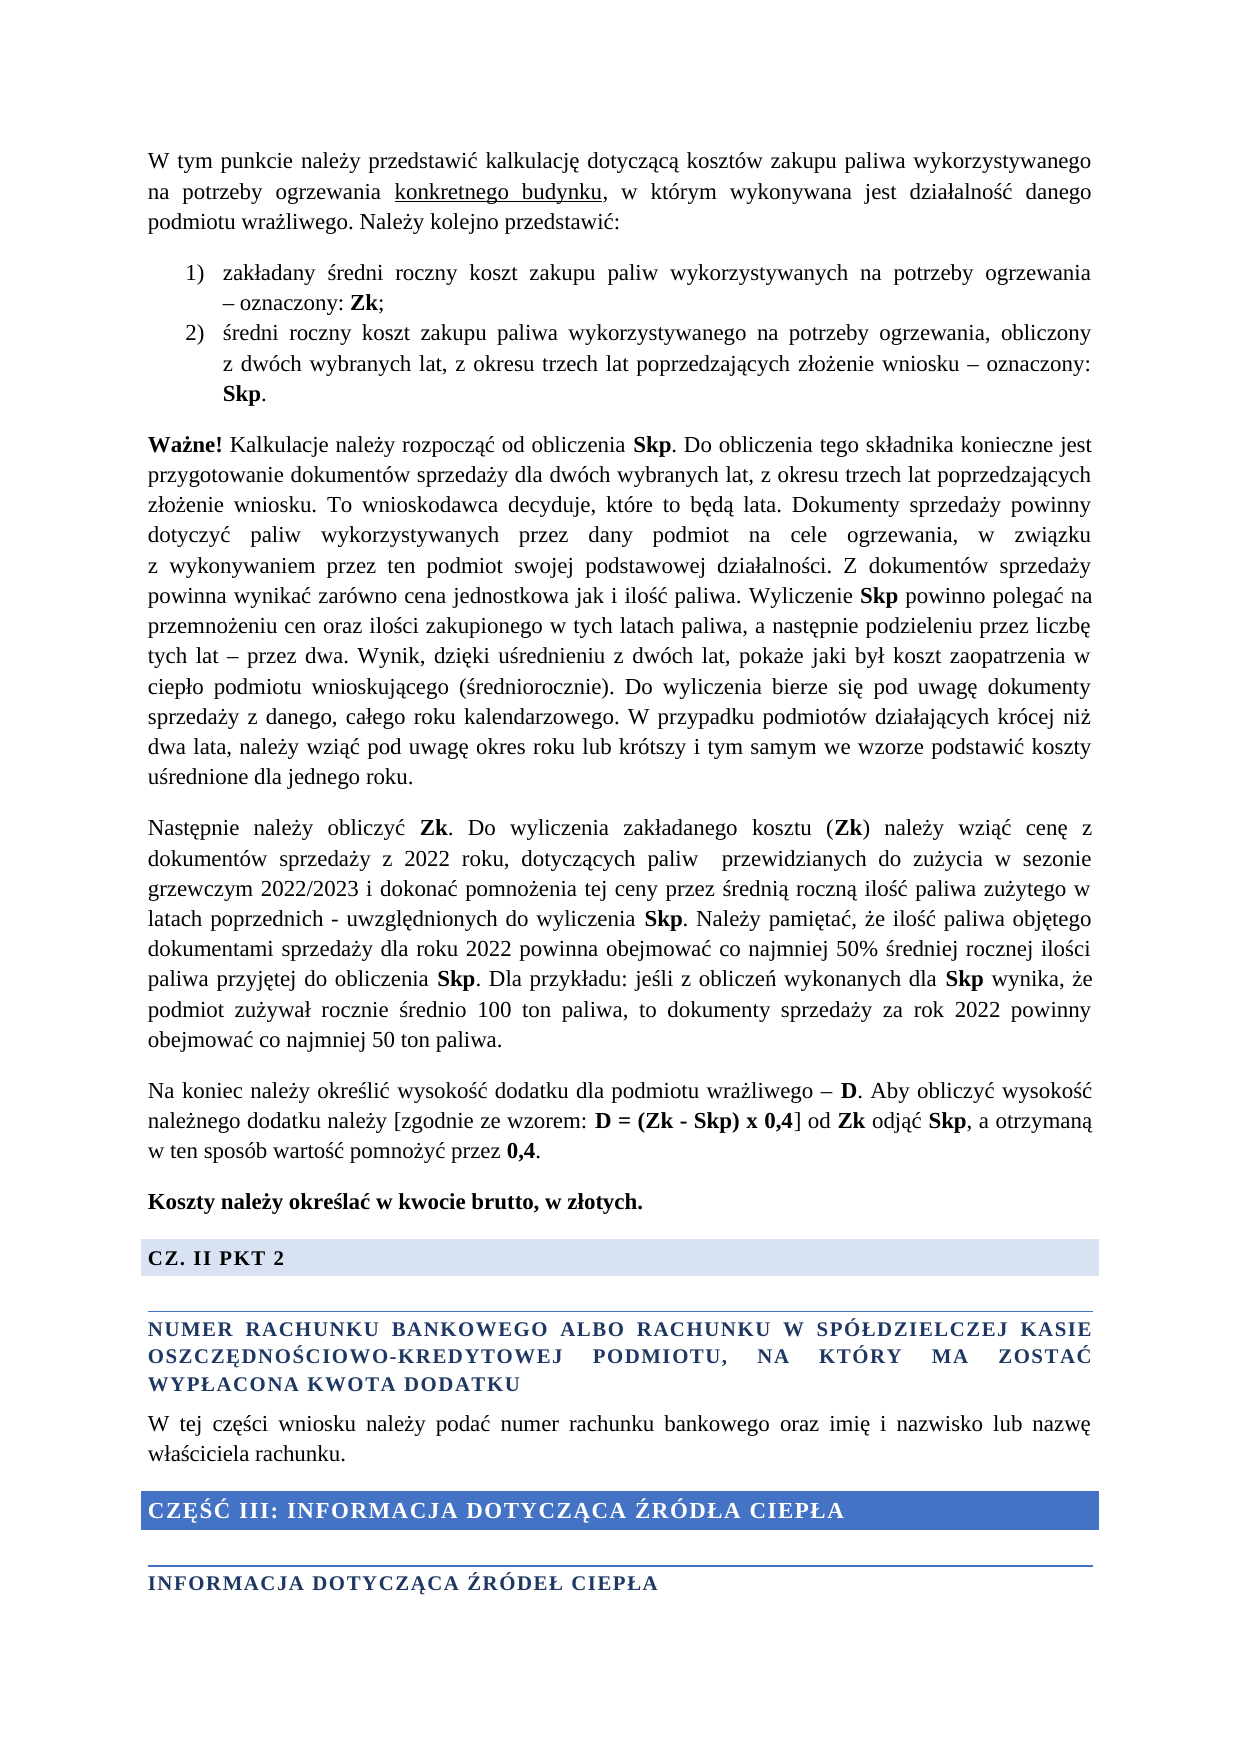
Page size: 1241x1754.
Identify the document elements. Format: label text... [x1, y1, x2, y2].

text Koszty należy określać w kwocie brutto, w złotych. [148, 1188, 1093, 1215]
text W tym punkcie należy przedstawić kalkulację dotyczącą kosztów zakupu paliwa wykorzystywanego na potrzeby ogrzewania konkretnego budynku, w którym wykonywana jest działalność danego podmiotu wrażliwego. Należy kolejno przedstawić: [148, 148, 1093, 234]
subtitle NUMER RACHUNKU BANKOWEGO ALBO RACHUNKU W SPÓŁDZIELCZEJ KASIE OSZCZĘDNOŚCIOWO-KREDYTOWEJ PODMIOTU, NA KTÓRY MA ZOSTAĆ WYPŁACONA KWOTA DODATKU [148, 1312, 1093, 1396]
text Na koniec należy określić wysokość dodatku dla podmiotu wrażliwego – D. Aby obliczyć wysokość należnego dodatku należy [zgodnie ze wzorem: D = (Zk - Skp) x 0,4] od Zk odjąć Skp, a otrzymaną w ten sposób wartość pomnożyć przez 0,4. [148, 1077, 1093, 1164]
text W tej części wniosku należy podać numer rachunku bankowego oraz imię i nazwisko lub nazwę właściciela rachunku. [148, 1410, 1093, 1466]
list zakładany średni roczny koszt zakupu paliw wykorzystywanych na potrzeby ogrzewania – oznaczony: Zk; [185, 259, 1093, 316]
list średni roczny koszt zakupu paliwa wykorzystywanego na potrzeby ogrzewania, obliczony z dwóch wybranych lat, z okresu trzech lat poprzedzających złożenie wniosku – oznaczony: Skp. [185, 319, 1093, 406]
text Następnie należy obliczyć Zk. Do wyliczenia zakładanego kosztu (Zk) należy wziąć cenę z dokumentów sprzedaży z 2022 roku, dotyczących paliw przewidzianych do zużycia w sezonie grzewczym 2022/2023 i dokonać pomnożenia tej ceny przez średnią roczną ilość paliwa zużytego w latach poprzednich - uwzględnionych do wyliczenia Skp. Należy pamiętać, że ilość paliwa objętego dokumentami sprzedaży dla roku 2022 powinna obejmować co najmniej 50% średniej rocznej ilości paliwa przyjętej do obliczenia Skp. Dla przykładu: jeśli z obliczeń wykonanych dla Skp wynika, że podmiot zużywał rocznie średnio 100 ton paliwa, to dokumenty sprzedaży za rok 2022 powinny obejmować co najmniej 50 ton paliwa. [148, 814, 1093, 1052]
subtitle Informacja dotycząca źródeł CIEPŁA [148, 1567, 1093, 1595]
text CZĘŚĆ III: INFORMACJA DOTYCZĄca Źródła CIEPŁA [148, 1497, 1093, 1524]
text Ważne! Kalkulacje należy rozpocząć od obliczenia Skp. Do obliczenia tego składnika konieczne jest przygotowanie dokumentów sprzedaży dla dwóch wybranych lat, z okresu trzech lat poprzedzających złożenie wniosku. To wnioskodawca decyduje, które to będą lata. Dokumenty sprzedaży powinny dotyczyć paliw wykorzystywanych przez dany podmiot na cele ogrzewania, w związku z wykonywaniem przez ten podmiot swojej podstawowej działalności. Z dokumentów sprzedaży powinna wynikać zarówno cena jednostkowa jak i ilość paliwa. Wyliczenie Skp powinno polegać na przemnożeniu cen oraz ilości zakupionego w tych latach paliwa, a następnie podzieleniu przez liczbę tych lat – przez dwa. Wynik, dzięki uśrednieniu z dwóch lat, pokaże jaki był koszt zaopatrzenia w ciepło podmiotu wnioskującego (średniorocznie). Do wyliczenia bierze się pod uwagę dokumenty sprzedaży z danego, całego roku kalendarzowego. W przypadku podmiotów działających krócej niż dwa lata, należy wziąć pod uwagę okres roku lub krótszy i tym samym we wzorze podstawić koszty uśrednione dla jednego roku. [148, 431, 1093, 790]
subtitle CZ. II PKT 2 [148, 1246, 1093, 1270]
